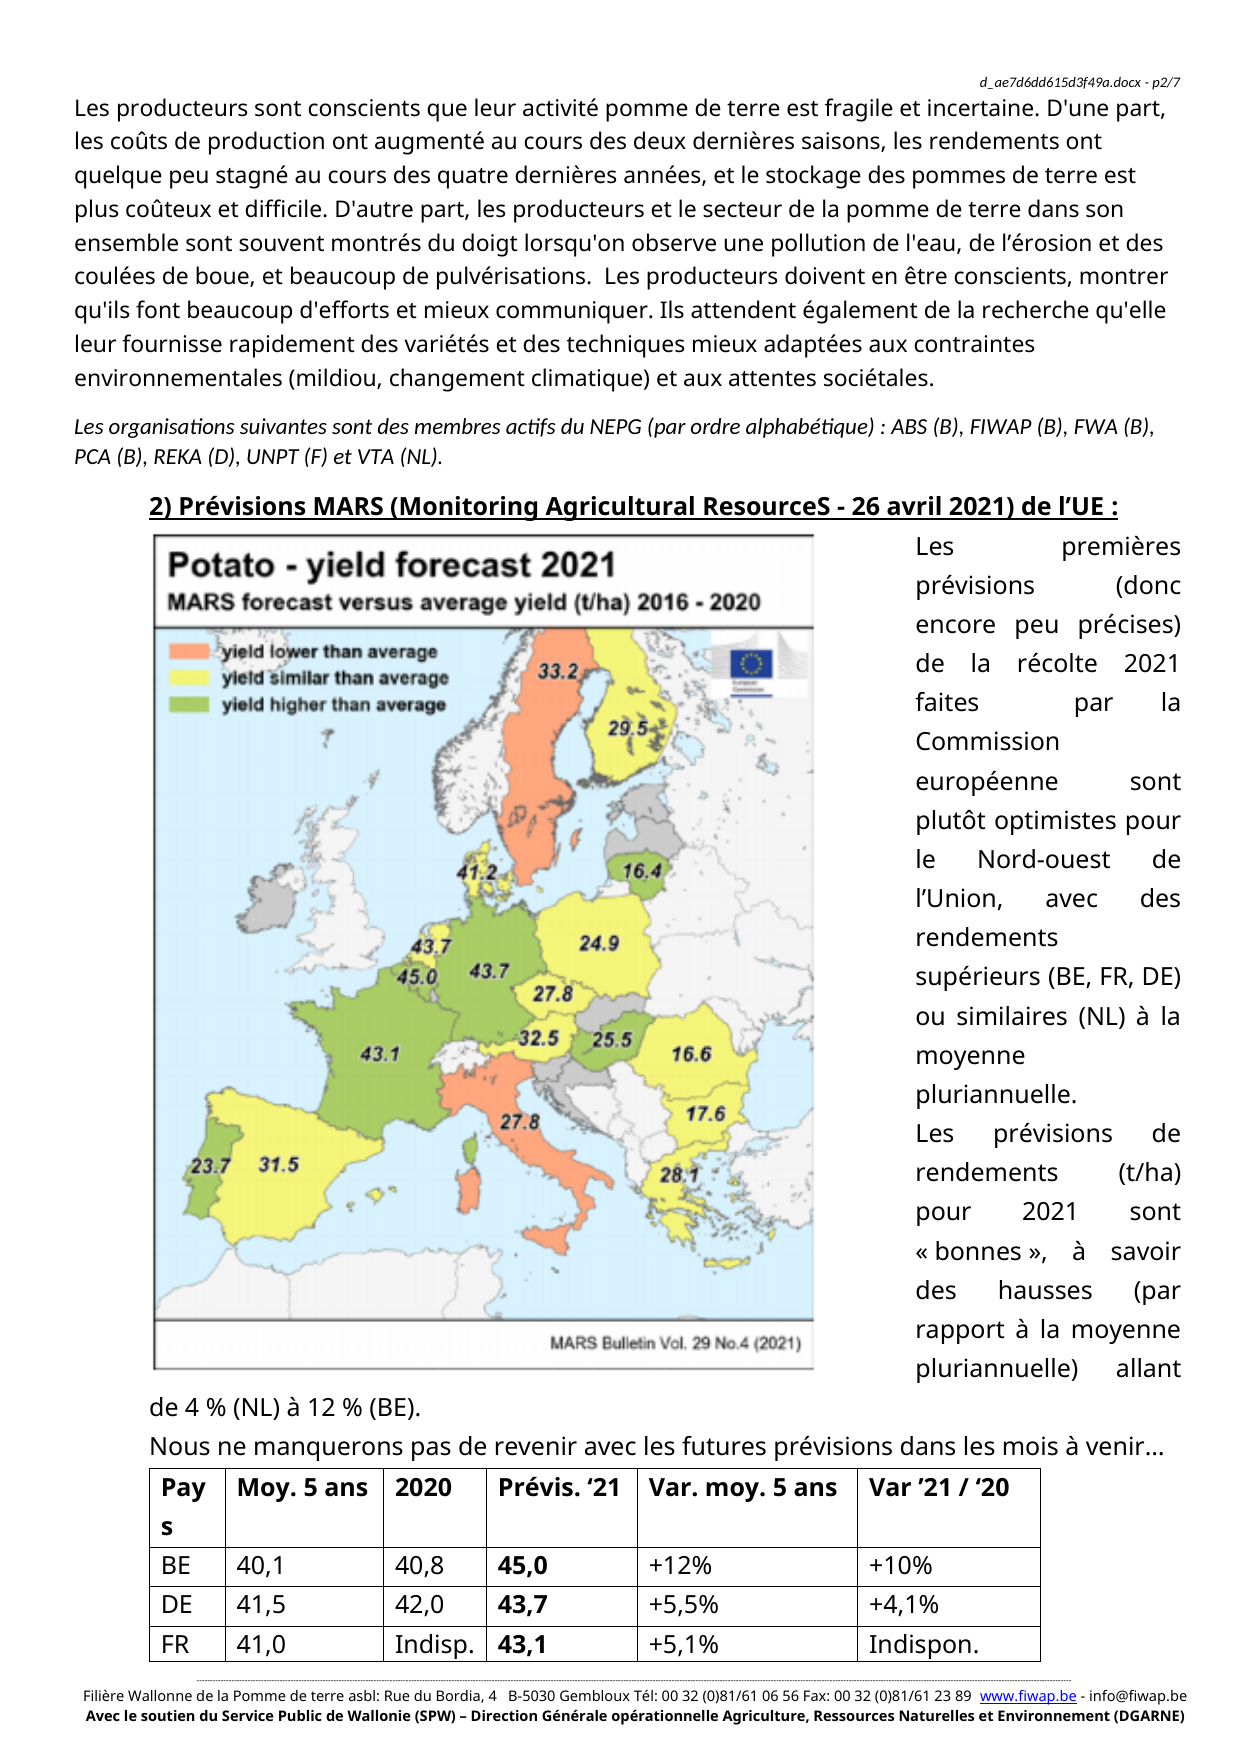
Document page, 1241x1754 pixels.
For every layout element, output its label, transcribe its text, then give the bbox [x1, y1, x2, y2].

table_cell 42,0 [384, 1587, 486, 1626]
table_header Var ’21 / ‘20 [858, 1469, 1040, 1547]
table_cell FR [150, 1627, 225, 1661]
table_cell +5,1% [638, 1627, 857, 1661]
table_cell +12% [638, 1548, 857, 1586]
table_cell 41,0 [226, 1627, 383, 1661]
table_cell +10% [858, 1548, 1040, 1586]
list Les premières prévisions (donc encore peu précises) de la récolte 2021 faites par la Commission européenne sont plutôt optimistes pour le Nord-ouest de l’Union, avec des rendements supérieurs (BE, FR, DE) ou similaires (NL) à la moyenne pluriannuelle. [149, 528, 1181, 1111]
text Les organisations suivantes sont des membres actifs du NEPG (par ordre alphabétique) : ABS (B), FIWAP (B), FWA (B), PCA (B), REKA (D), UNPT (F) et VTA (NL). [74, 412, 1181, 470]
table_cell 41,5 [226, 1587, 383, 1626]
table_cell 43,1 [487, 1627, 637, 1661]
table_cell +4,1% [858, 1587, 1040, 1626]
table_header Prévis. ‘21 [487, 1469, 637, 1547]
list Nous ne manquerons pas de revenir avec les futures prévisions dans les mois à venir… [149, 1429, 1181, 1463]
table_cell 43,7 [487, 1587, 637, 1626]
text Les producteurs sont conscients que leur activité pomme de terre est fragile et incertaine. D'une part, les coûts de production ont augmenté au cours des deux dernières saisons, les rendements ont quelque peu stagné au cours des quatre dernières années, et le stockage des pommes de terre est plus coûteux et difficile. D'autre part, les producteurs et le secteur de la pomme de terre dans son ensemble sont souvent montrés du doigt lorsqu'on observe une pollution de l'eau, de l’érosion et des coulées de boue, et beaucoup de pulvérisations. Les producteurs doivent en être conscients, montrer qu'ils font beaucoup d'efforts et mieux communiquer. Ils attendent également de la recherche qu'elle leur fournisse rapidement des variétés et des techniques mieux adaptées aux contraintes environnementales (mildiou, changement climatique) et aux attentes sociétales. [74, 92, 1181, 393]
table_cell 40,1 [226, 1548, 383, 1586]
table_cell 40,8 [384, 1548, 486, 1586]
table_header Pays [150, 1469, 225, 1547]
table_header 2020 [384, 1469, 486, 1547]
table_header Var. moy. 5 ans [638, 1469, 857, 1547]
table_cell Indispon. [858, 1627, 1040, 1661]
list Les prévisions de rendements (t/ha) pour 2021 sont « bonnes », à savoir des hausses (par rapport à la moyenne pluriannuelle) allant de 4 % (NL) à 12 % (BE). [149, 1116, 1181, 1424]
table_cell DE [150, 1587, 225, 1626]
table_cell 45,0 [487, 1548, 637, 1586]
table_cell +5,5% [638, 1587, 857, 1626]
table_cell BE [150, 1548, 225, 1586]
picture [148, 529, 822, 1378]
table_cell Indisp. [384, 1627, 486, 1661]
table_header Moy. 5 ans [226, 1469, 383, 1547]
list 2) Prévisions MARS (Monitoring Agricultural ResourceS - 26 avril 2021) de l’UE : [149, 489, 1181, 523]
